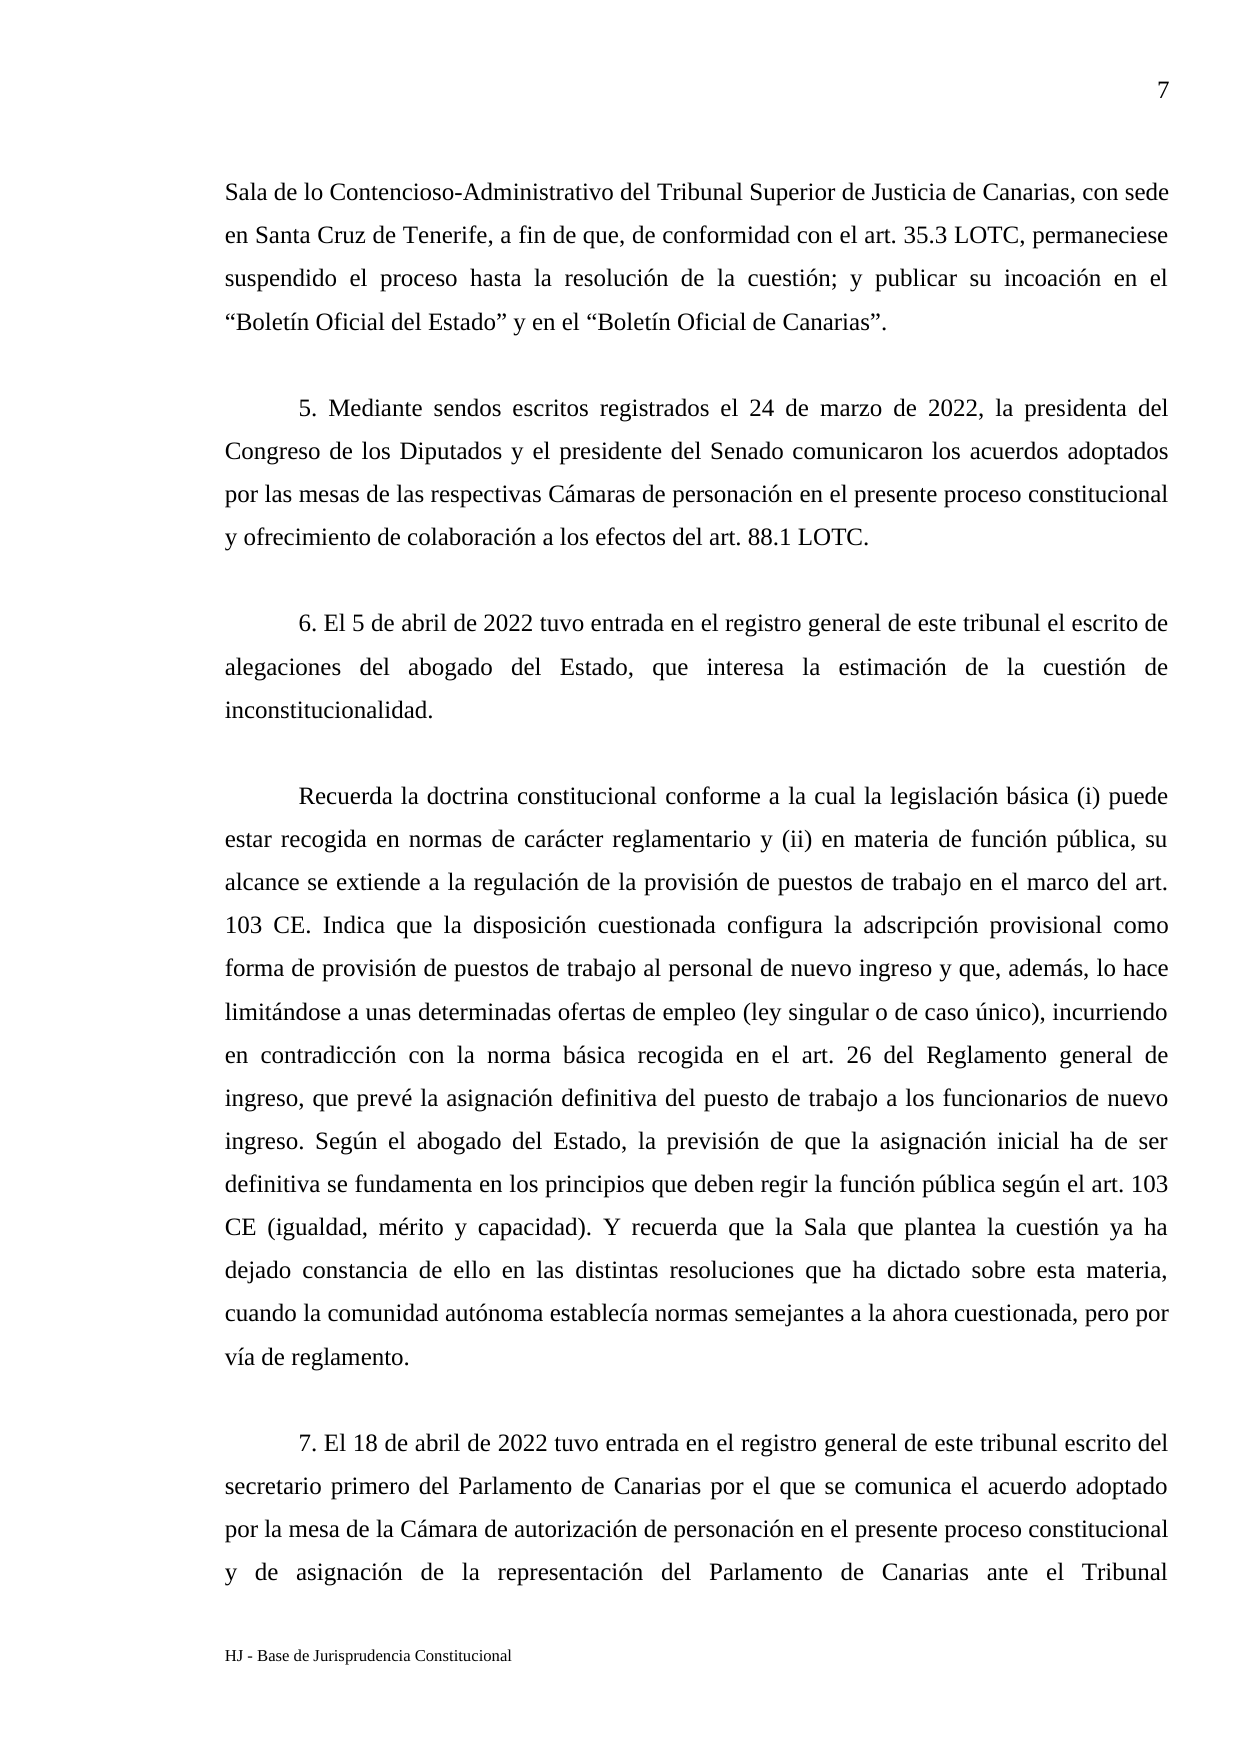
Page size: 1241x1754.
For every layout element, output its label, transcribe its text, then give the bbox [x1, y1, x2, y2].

text 5. Mediante sendos escritos registrados el 24 de marzo de 2022, la presidenta del Congreso de los Diputados y el presidente del Senado comunicaron los acuerdos adoptados por las mesas de las respectivas Cámaras de personación en el presente proceso constitucional y ofrecimiento de colaboración a los efectos del art. 88.1 LOTC. [224, 393, 1169, 551]
text Recuerda la doctrina constitucional conforme a la cual la legislación básica (i) puede estar recogida en normas de carácter reglamentario y (ii) en materia de función pública, su alcance se extiende a la regulación de la provisión de puestos de trabajo en el marco del art. 103 CE. Indica que la disposición cuestionada configura la adscripción provisional como forma de provisión de puestos de trabajo al personal de nuevo ingreso y que, además, lo hace limitándose a unas determinadas ofertas de empleo (ley singular o de caso único), incurriendo en contradicción con la norma básica recogida en el art. 26 del Reglamento general de ingreso, que prevé la asignación definitiva del puesto de trabajo a los funcionarios de nuevo ingreso. Según el abogado del Estado, la previsión de que la asignación inicial ha de ser definitiva se fundamenta en los principios que deben regir la función pública según el art. 103 CE (igualdad, mérito y capacidad). Y recuerda que la Sala que plantea la cuestión ya ha dejado constancia de ello en las distintas resoluciones que ha dictado sobre esta materia, cuando la comunidad autónoma establecía normas semejantes a la ahora cuestionada, pero por vía de reglamento. [224, 781, 1169, 1370]
text 6. El 5 de abril de 2022 tuvo entrada en el registro general de este tribunal el escrito de alegaciones del abogado del Estado, que interesa la estimación de la cuestión de inconstitucionalidad. [224, 608, 1169, 723]
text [224, 1428, 1169, 1586]
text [224, 177, 1169, 335]
